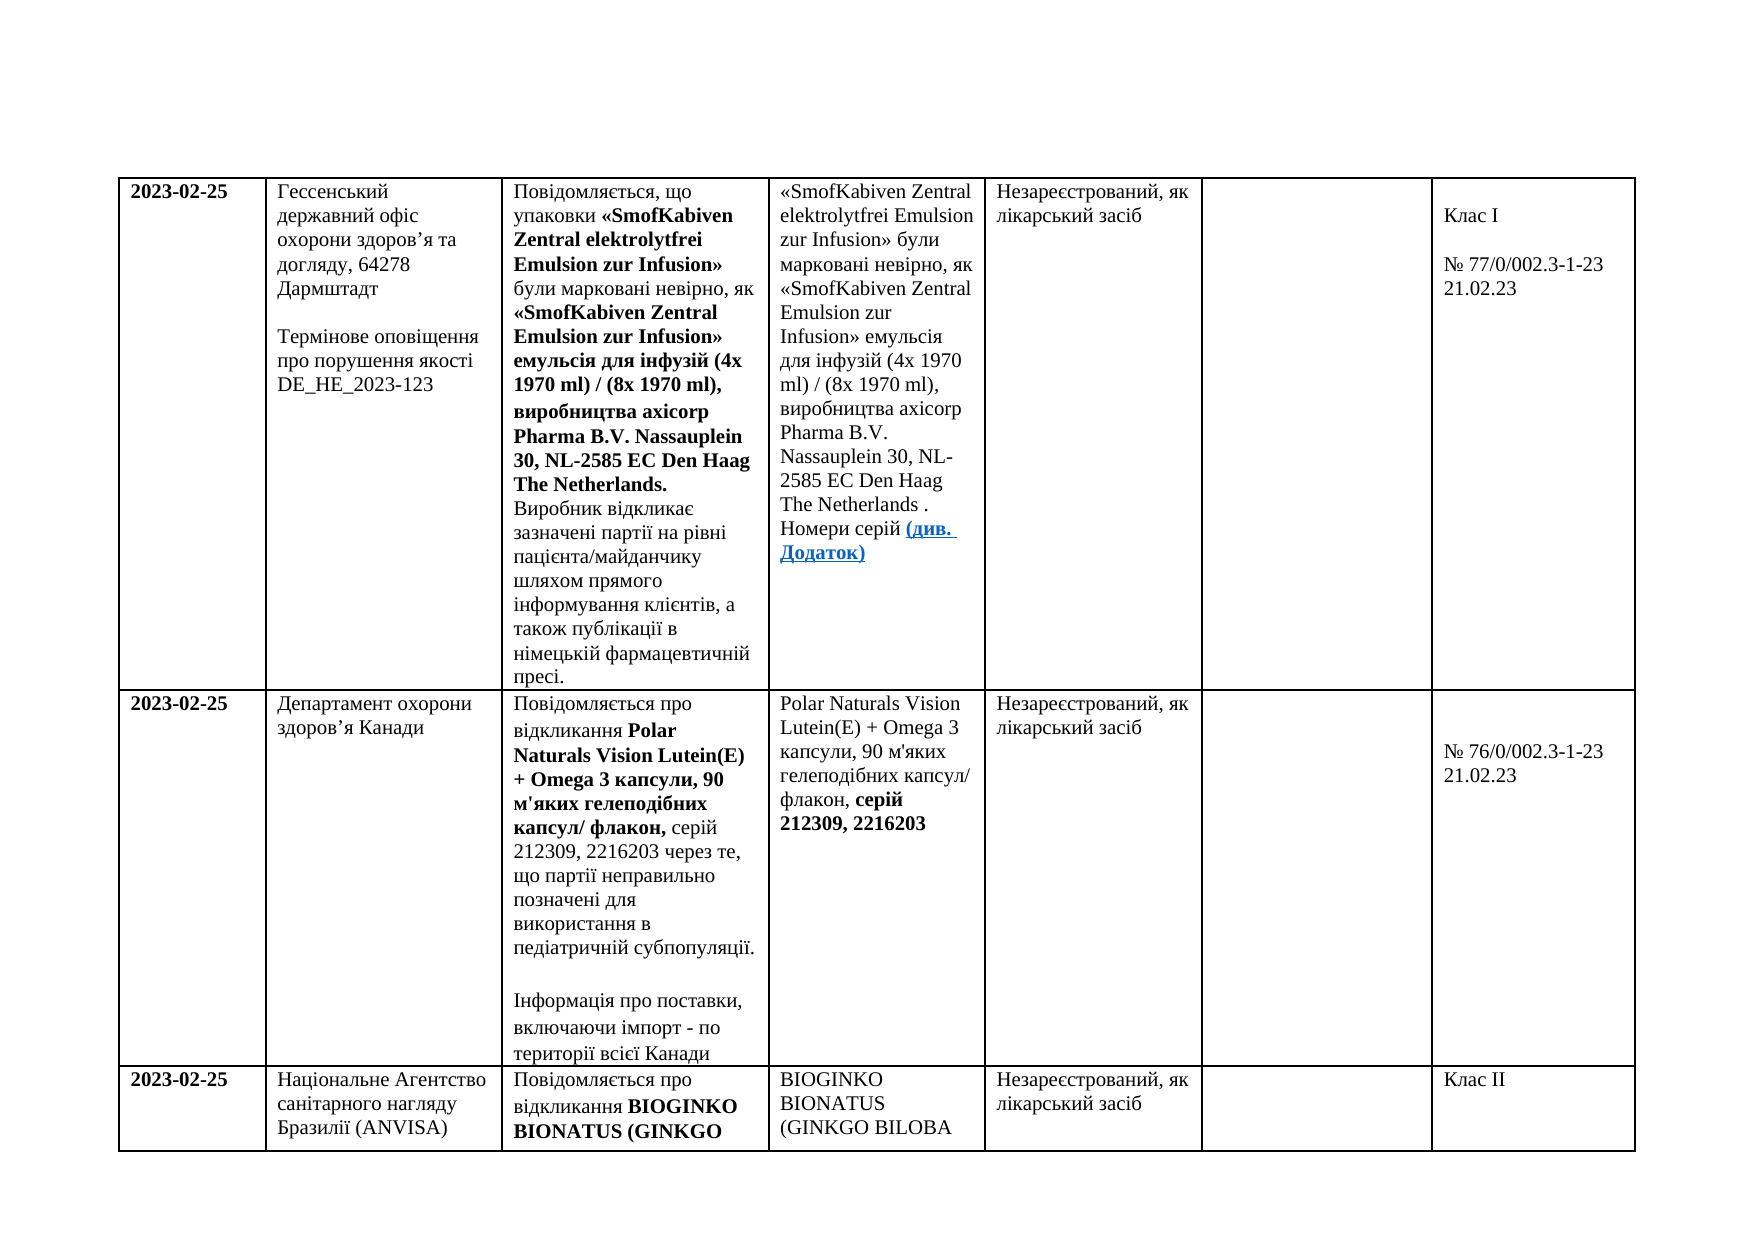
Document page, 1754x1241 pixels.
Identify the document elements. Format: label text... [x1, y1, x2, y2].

table_cell Незареєстрований, як лікарський засіб [986, 691, 1201, 1064]
table_cell [1203, 179, 1431, 688]
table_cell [986, 1067, 1201, 1149]
table_cell Клас I № 77/0/002.3-1-23 21.02.23 [1433, 179, 1634, 688]
table_cell Повідомляється, що упаковки «SmofKabiven Zentral elektrolytfrei Emulsion zur Infusion» були марковані невірно, як «SmofKabiven Zentral Emulsion zur Infusion» емульсія для інфузій (4x 1970 ml) / (8x 1970 ml), виробництва axicorp Pharma B.V. Nassauplein 30, NL-2585 EC Den Haag The Netherlands. Виробник відкликає зазначені партії на рівні пацієнта/майданчику шляхом прямого інформування клієнтів, а також публікації в німецькій фармацевтичній пресі. [503, 179, 768, 688]
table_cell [503, 1067, 768, 1149]
table_cell [1203, 691, 1431, 1064]
table_cell 2023-02-25 [120, 691, 265, 1064]
table_cell [1203, 1067, 1431, 1149]
table_cell Департамент охорони здоров’я Канади [267, 691, 501, 1064]
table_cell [267, 1067, 501, 1149]
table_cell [986, 179, 1201, 688]
table_cell № 76/0/002.3-1-23 21.02.23 [1433, 691, 1634, 1064]
table_cell 2023-02-25 [120, 1067, 265, 1149]
table_cell «SmofKabiven Zentral elektrolytfrei Emulsion zur Infusion» були марковані невірно, як «SmofKabiven Zentral Emulsion zur Infusion» емульсія для інфузій (4x 1970 ml) / (8x 1970 ml), виробництва axicorp Pharma B.V. Nassauplein 30, NL-2585 EC Den Haag The Netherlands . Номери серій (див. Додаток) [770, 179, 984, 688]
table_cell Гессенський державний офіс охорони здоров’я та догляду, 64278 Дармштадт Термінове оповіщення про порушення якості DE_HE_2023-123 [267, 179, 501, 688]
table_cell 2023-02-25 [120, 179, 265, 688]
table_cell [1433, 1067, 1634, 1149]
table_cell Повідомляється про відкликання Polar Naturals Vision Lutein(E) + Omega 3 капсули, 90 м'яких гелеподібних капсул/ флакон, серій 212309, 2216203 через те, що партії неправильно позначені для використання в педіатричній субпопуляції. Інформація про поставки, включаючи імпорт - по території всієї Канади [503, 691, 768, 1064]
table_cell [770, 1067, 984, 1149]
table_cell Polar Naturals Vision Lutein(E) + Omega 3 капсули, 90 м'яких гелеподібних капсул/ флакон, серій 212309, 2216203 [770, 691, 984, 1064]
